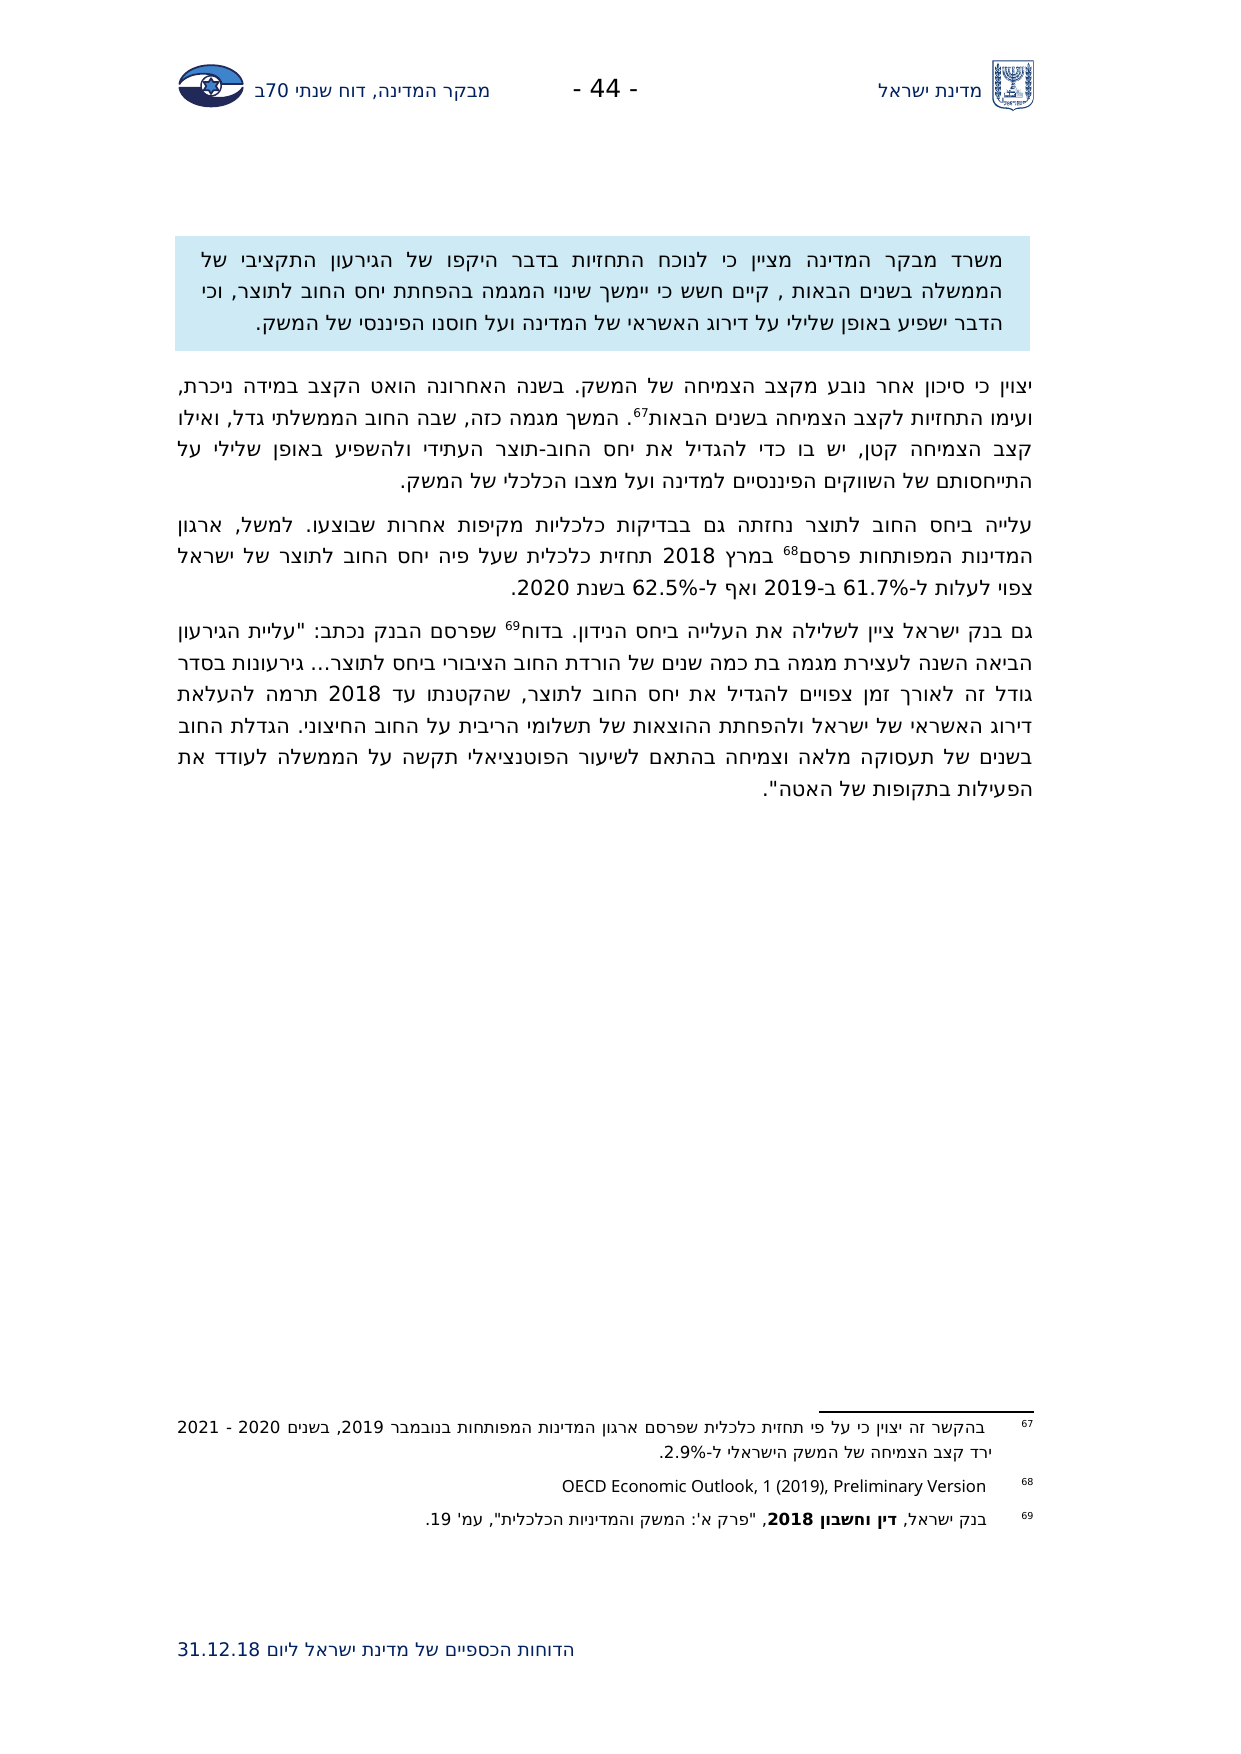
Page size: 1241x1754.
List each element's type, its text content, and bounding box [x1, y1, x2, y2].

text עלייה ביחס החוב לתוצר נחזתה גם בבדיקות כלכליות מקיפות אחרות שבוצעו. למשל, ארגון המדינות המפותחות פרסם במרץ 2018 תחזית כלכלית שעל פיה יחס החוב לתוצר של ישראל צפוי לעלות ל-61.7% ב-2019 ואף ל-62.5% בשנת 2020. [177, 513, 1033, 600]
text משרד מבקר המדינה מציין כי לנוכח התחזיות בדבר היקפו של הגירעון התקציבי של הממשלה בשנים הבאות , קיים חשש כי יימשך שינוי המגמה בהפחתת יחס החוב לתוצר, וכי הדבר ישפיע באופן שלילי על דירוג האשראי של המדינה ועל חוסנו הפיננסי של המשק. [178, 239, 1027, 347]
text יצוין כי סיכון אחר נובע מקצב הצמיחה של המשק. בשנה האחרונה הואט הקצב במידה ניכרת, ועימו התחזיות לקצב הצמיחה בשנים הבאות. המשך מגמה כזה, שבה החוב הממשלתי גדל, ואילו קצב הצמיחה קטן, יש בו כדי להגדיל את יחס החוב-תוצר העתידי ולהשפיע באופן שלילי על התייחסותם של השווקים הפיננסיים למדינה ועל מצבו הכלכלי של המשק. [177, 374, 1033, 493]
text גם בנק ישראל ציין לשלילה את העלייה ביחס הנידון. בדוח שפרסם הבנק נכתב: "עליית הגירעון הביאה השנה לעצירת מגמה בת כמה שנים של הורדת החוב הציבורי ביחס לתוצר... גירעונות בסדר גודל זה לאורך זמן צפויים להגדיל את יחס החוב לתוצר, שהקטנתו עד 2018 תרמה להעלאת דירוג האשראי של ישראל ולהפחתת ההוצאות של תשלומי הריבית על החוב החיצוני. הגדלת החוב בשנים של תעסוקה מלאה וצמיחה בהתאם לשיעור הפוטנציאלי תקשה על הממשלה לעודד את הפעילות בתקופות של האטה". [177, 619, 1033, 801]
